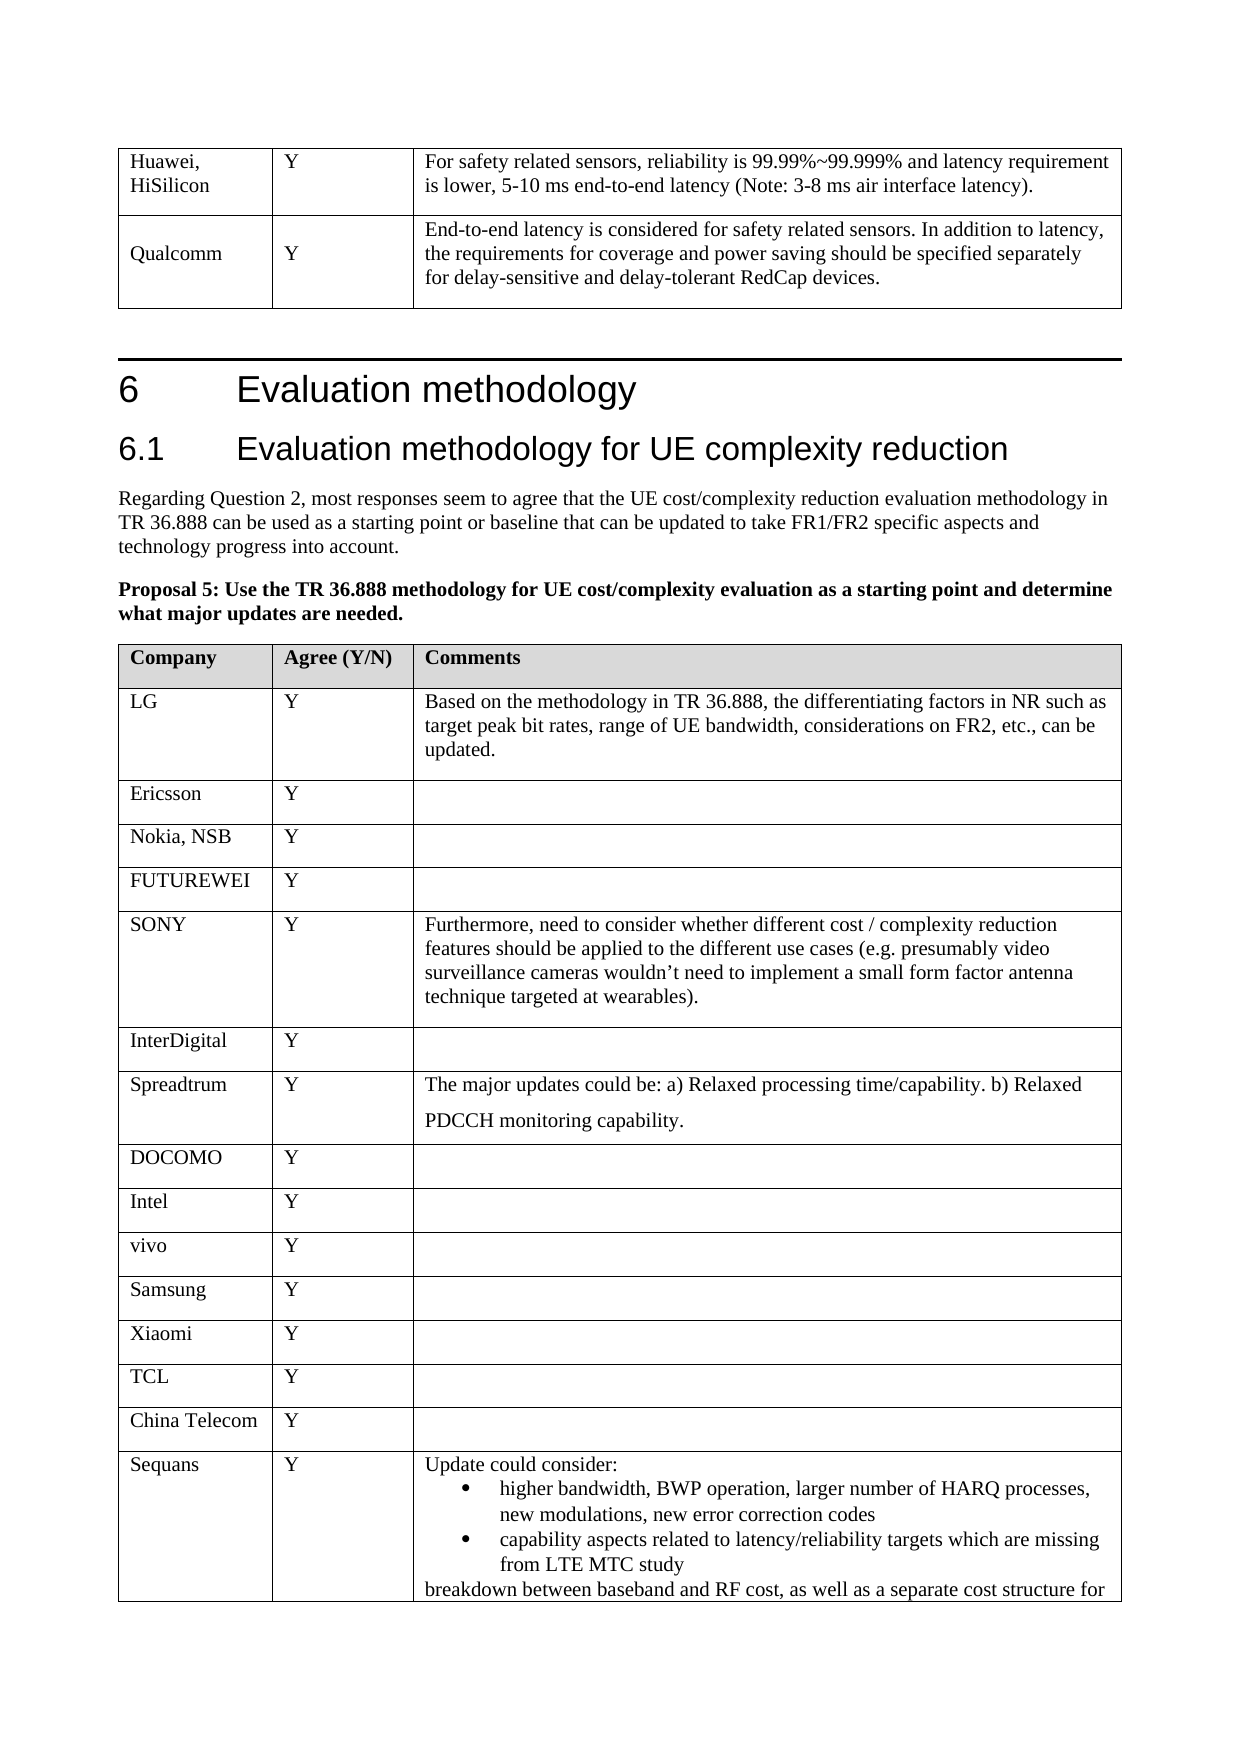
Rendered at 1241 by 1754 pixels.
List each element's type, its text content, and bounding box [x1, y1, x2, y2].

table_cell LG [119, 689, 272, 779]
table_cell Y [273, 1072, 413, 1144]
table_cell [414, 781, 1121, 823]
table_cell Y [273, 1145, 413, 1188]
table_cell Y [273, 216, 413, 307]
table_cell Qualcomm [119, 216, 272, 307]
text Proposal 5: Use the TR 36.888 methodology for UE cost/complexity evaluation as a starting point and determine what major updates are needed. [118, 577, 1122, 625]
table_cell [414, 1365, 1121, 1407]
table_cell Y [273, 1189, 413, 1232]
table_cell SONY [119, 912, 272, 1027]
table_cell Ericsson [119, 781, 272, 823]
table_cell [414, 1145, 1121, 1188]
table_cell [414, 1189, 1121, 1232]
table_cell Y [273, 825, 413, 867]
table_cell [414, 1028, 1121, 1071]
table_cell End-to-end latency is considered for safety related sensors. In addition to latency, the requirements for coverage and power saving should be specified separately for delay-sensitive and delay-tolerant RedCap devices. [414, 216, 1121, 307]
table_cell FUTUREWEI [119, 868, 272, 911]
table_cell InterDigital [119, 1028, 272, 1071]
table_cell [414, 1233, 1121, 1276]
table_cell Y [273, 1233, 413, 1276]
text Regarding Question 2, most responses seem to agree that the UE cost/complexity reduction evaluation methodology in TR 36.888 can be used as a starting point or baseline that can be updated to take FR1/FR2 specific aspects and technology progress into account. [118, 486, 1122, 558]
table_cell [414, 1408, 1121, 1451]
table_cell Y [273, 781, 413, 823]
table_cell Y [273, 1028, 413, 1071]
table_cell Y [273, 689, 413, 779]
table_cell TCL [119, 1365, 272, 1407]
table_header Agree (Y/N) [273, 645, 413, 688]
table_cell DOCOMO [119, 1145, 272, 1188]
table_cell Xiaomi [119, 1321, 272, 1363]
table_cell [414, 868, 1121, 911]
table_cell For safety related sensors, reliability is 99.99%~99.999% and latency requirement is lower, 5-10 ms end-to-end latency (Note: 3-8 ms air interface latency). [414, 149, 1121, 215]
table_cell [414, 1452, 1121, 1601]
table_header Company [119, 645, 272, 688]
table_cell Huawei, HiSilicon [119, 149, 272, 215]
table_cell [414, 1321, 1121, 1363]
table_cell Nokia, NSB [119, 825, 272, 867]
table_cell Y [273, 149, 413, 215]
table_cell Y [273, 1452, 413, 1601]
table_cell China Telecom [119, 1408, 272, 1451]
table_cell [414, 825, 1121, 867]
table_cell vivo [119, 1233, 272, 1276]
table_cell Samsung [119, 1277, 272, 1319]
table_cell Y [273, 1321, 413, 1363]
table_cell Intel [119, 1189, 272, 1232]
table_cell Spreadtrum [119, 1072, 272, 1144]
table_cell Sequans [119, 1452, 272, 1601]
table_cell Based on the methodology in TR 36.888, the differentiating factors in NR such as target peak bit rates, range of UE bandwidth, considerations on FR2, etc., can be updated. [414, 689, 1121, 779]
table_cell [414, 1277, 1121, 1319]
table_cell Y [273, 1277, 413, 1319]
subtitle 6.1 Evaluation methodology for UE complexity reduction [118, 419, 1122, 467]
table_cell Y [273, 1408, 413, 1451]
table_cell The major updates could be: a) Relaxed processing time/capability. b) Relaxed PDCCH monitoring capability. [414, 1072, 1121, 1144]
table_cell Y [273, 912, 413, 1027]
table_cell Furthermore, need to consider whether different cost / complexity reduction features should be applied to the different use cases (e.g. presumably video surveillance cameras wouldn’t need to implement a small form factor antenna technique targeted at wearables). [414, 912, 1121, 1027]
table_cell Y [273, 1365, 413, 1407]
table_cell Y [273, 868, 413, 911]
table_header Comments [414, 645, 1121, 688]
subtitle 6 Evaluation methodology [118, 361, 1122, 410]
